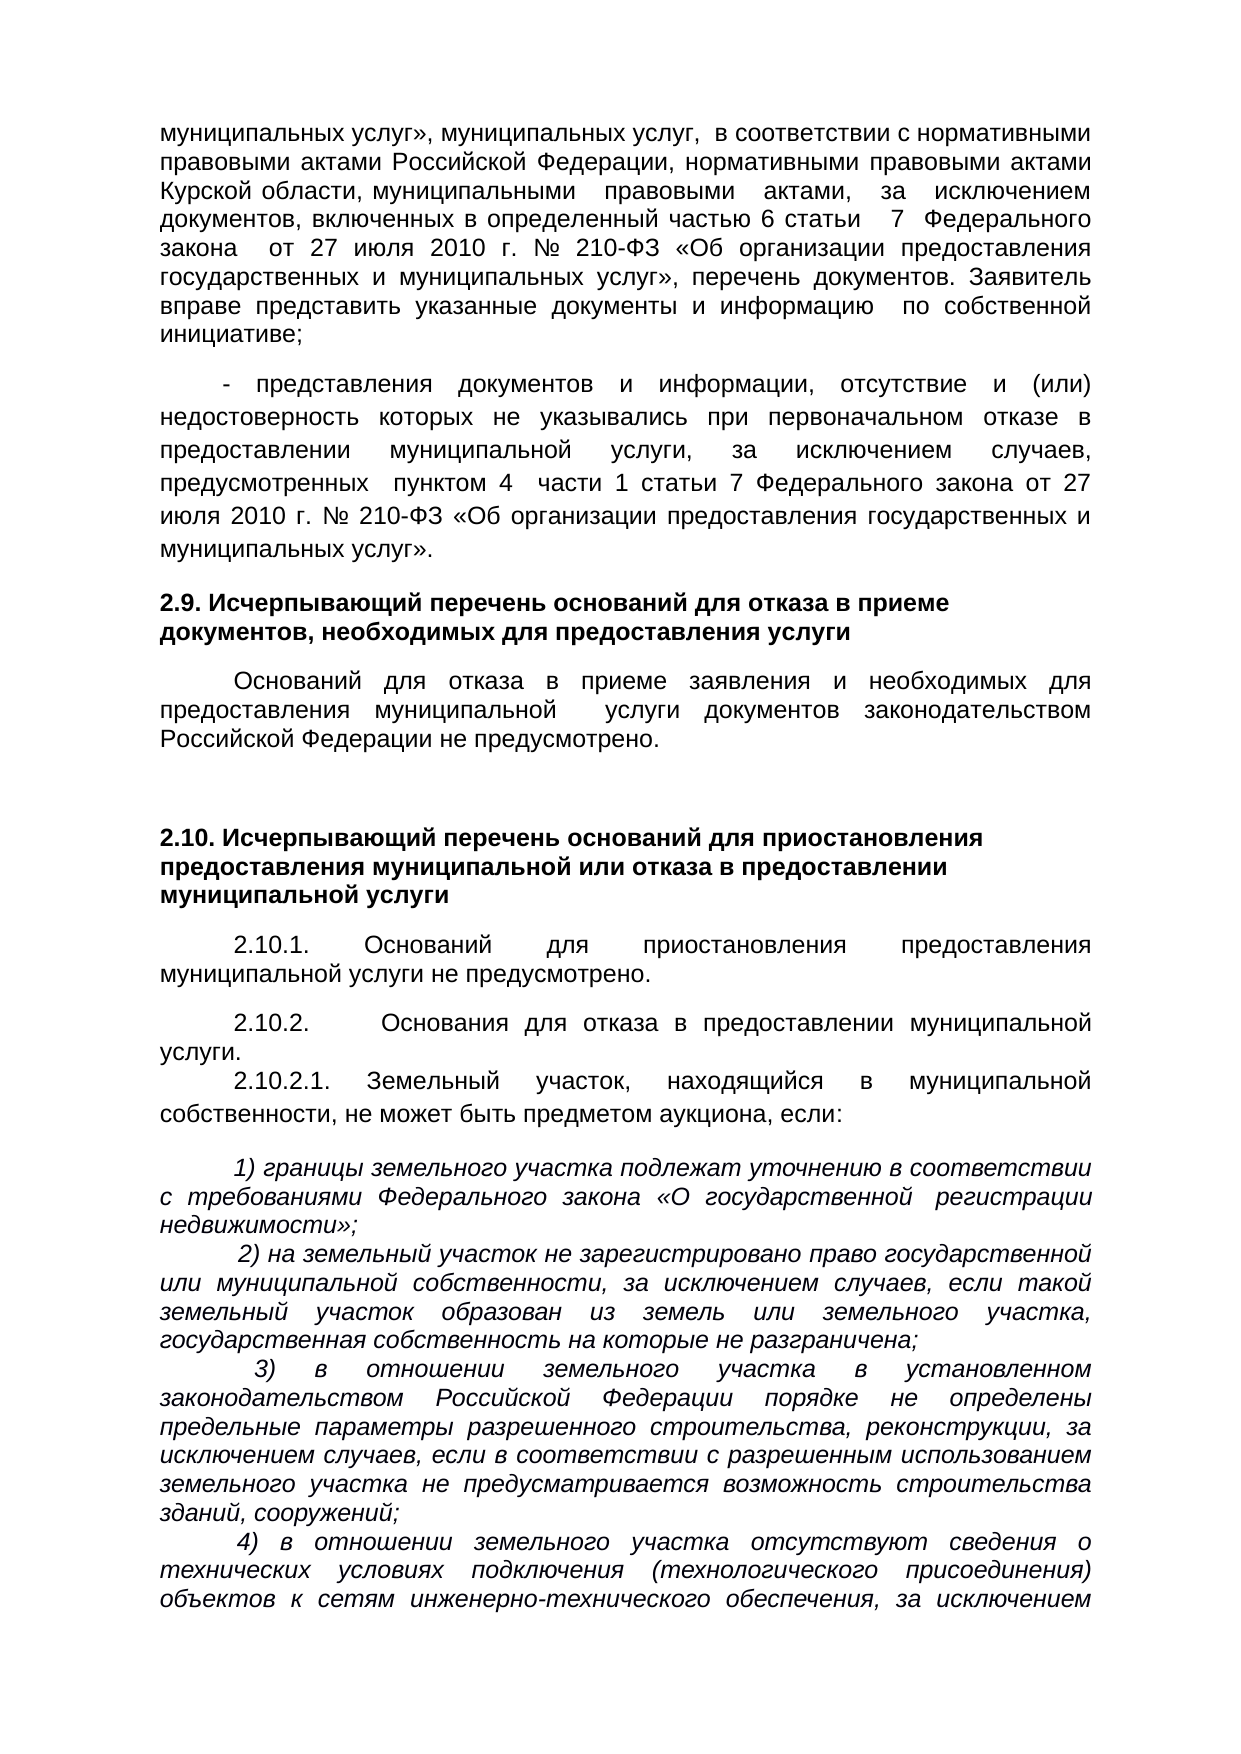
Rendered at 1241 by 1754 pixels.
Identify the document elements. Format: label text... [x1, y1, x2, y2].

list Основания для отказа в предоставлении муниципальной услуги. [159, 1008, 1092, 1066]
text 2.10.1. Оснований для приостановления предоставления муниципальной услуги не предусмотрено. [159, 930, 1092, 987]
text 1) границы земельного участка подлежат уточнению в соответствии с требованиями Федерального закона «О государственной регистрации недвижимости»; [159, 1153, 1092, 1239]
text Оснований для отказа в приеме заявления и необходимых для предоставления муниципальной услуги документов законодательством Российской Федерации не предусмотрено. [159, 666, 1092, 752]
text - представления документов и информации, отсутствие и (или) недостоверность которых не указывались при первоначальном отказе в предоставлении муниципальной услуги, за исключением случаев, предусмотренных пунктом 4 части 1 статьи 7 Федерального закона от 27 июля 2010 г. № 210-ФЗ «Об организации предоставления государственных и муниципальных услуг». [159, 369, 1092, 563]
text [159, 1526, 1092, 1613]
text 2.9. Исчерпывающий перечень оснований для отказа в приеме документов, необходимых для предоставления услуги [159, 588, 1092, 645]
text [159, 118, 1092, 348]
text 2) на земельный участок не зарегистрировано право государственной или муниципальной собственности, за исключением случаев, если такой земельный участок образован из земель или земельного участка, государственная собственность на которые не разграничена; [159, 1239, 1092, 1354]
text 2.10. Исчерпывающий перечень оснований для приостановления предоставления муниципальной или отказа в предоставлении муниципальной услуги [159, 823, 1092, 909]
text 2.10.2.1. Земельный участок, находящийся в муниципальной собственности, не может быть предметом аукциона, если: [159, 1066, 1092, 1128]
text 3) в отношении земельного участка в установленном законодательством Российской Федерации порядке не определены предельные параметры разрешенного строительства, реконструкции, за исключением случаев, если в соответствии с разрешенным использованием земельного участка не предусматривается возможность строительства зданий, сооружений; [159, 1354, 1092, 1526]
